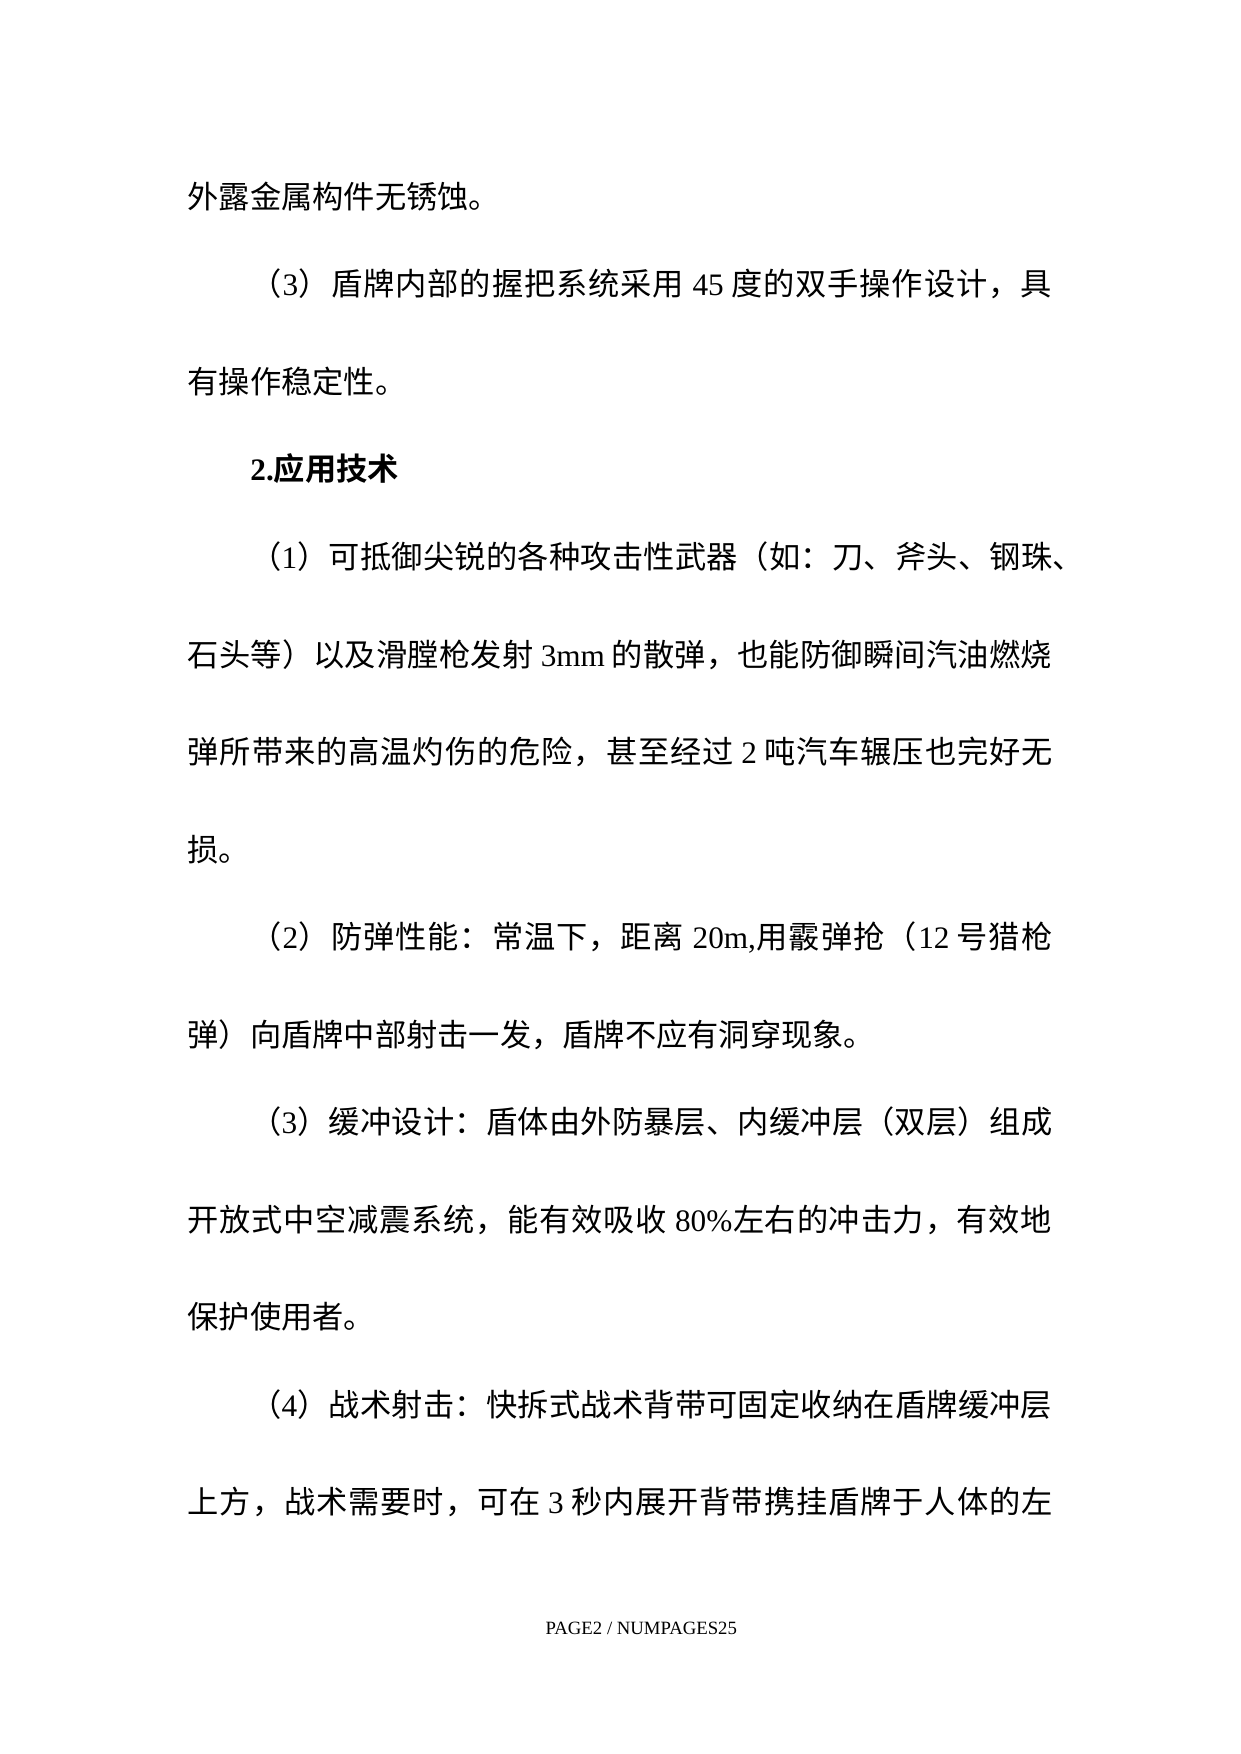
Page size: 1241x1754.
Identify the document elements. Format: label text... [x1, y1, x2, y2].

text （1）可抵御尖锐的各种攻击性武器（如：刀、斧头、钢珠、石头等）以及滑膛枪发射3mm的散弹，也能防御瞬间汽油燃烧弹所带来的高温灼伤的危险，甚至经过2吨汽车辗压也完好无损。 [187, 522, 1053, 880]
text （3）盾牌内部的握把系统采用45度的双手操作设计，具有操作稳定性。 [187, 249, 1053, 412]
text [187, 162, 1053, 227]
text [187, 1370, 1053, 1533]
text （2）防弹性能：常温下，距离20m,用霰弹抢（12号猎枪弹）向盾牌中部射击一发，盾牌不应有洞穿现象。 [187, 902, 1053, 1065]
text （3）缓冲设计：盾体由外防暴层、内缓冲层（双层）组成开放式中空减震系统，能有效吸收80%左右的冲击力，有效地保护使用者。 [187, 1087, 1053, 1347]
text 2.应用技术 [187, 435, 1053, 500]
